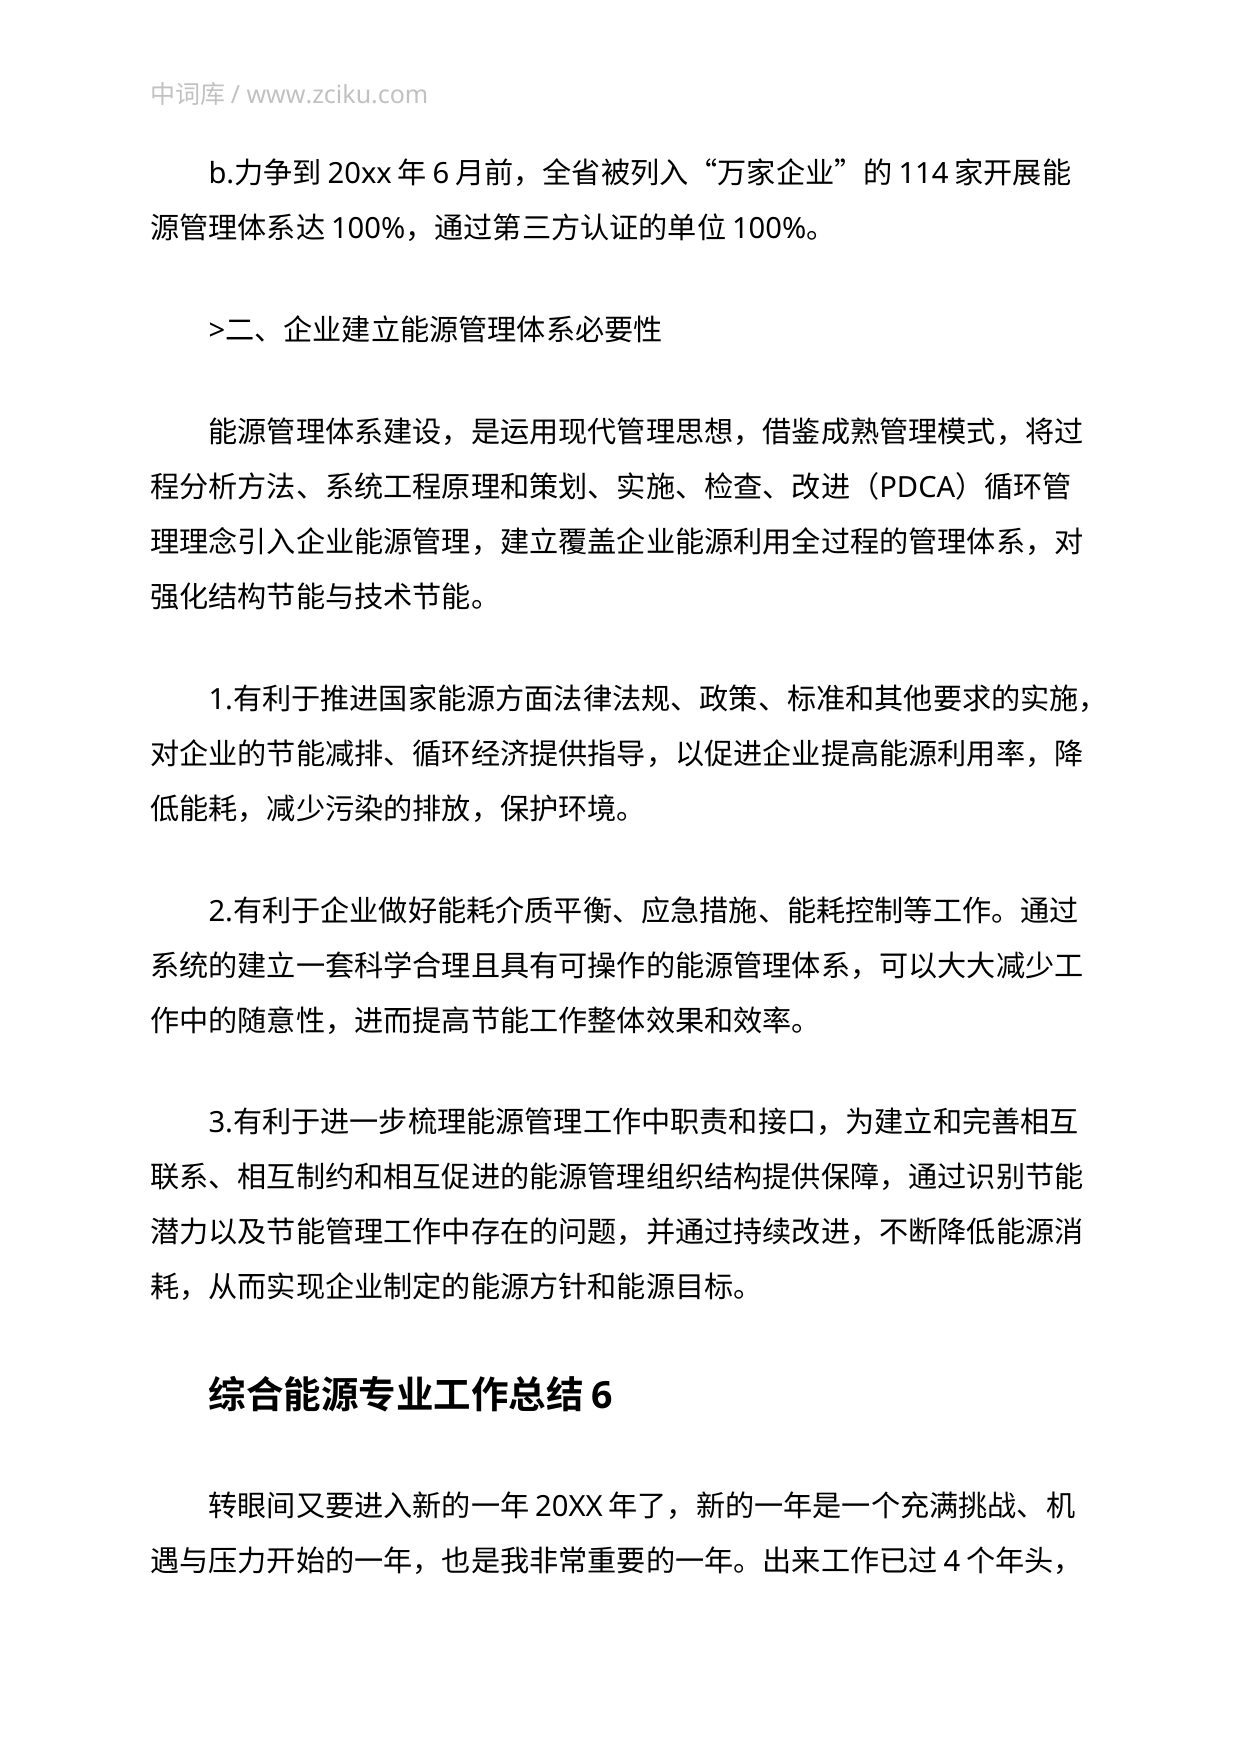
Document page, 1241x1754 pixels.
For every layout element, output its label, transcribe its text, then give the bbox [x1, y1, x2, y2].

text 1.有利于推进国家能源方面法律法规、政策、标准和其他要求的实施，对企业的节能减排、循环经济提供指导，以促进企业提高能源利用率，降低能耗，减少污染的排放，保护环境。 [150, 676, 1090, 828]
text b.力争到20xx年6月前，全省被列入“万家企业”的114家开展能源管理体系达100%，通过第三方认证的单位100%。 [150, 150, 1090, 247]
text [150, 1483, 1090, 1580]
text 3.有利于进一步梳理能源管理工作中职责和接口，为建立和完善相互联系、相互制约和相互促进的能源管理组织结构提供保障，通过识别节能潜力以及节能管理工作中存在的问题，并通过持续改进，不断降低能源消耗，从而实现企业制定的能源方针和能源目标。 [150, 1099, 1090, 1306]
text 综合能源专业工作总结6 [150, 1365, 1090, 1420]
text >二、企业建立能源管理体系必要性 [150, 307, 1090, 349]
text 2.有利于企业做好能耗介质平衡、应急措施、能耗控制等工作。通过系统的建立一套科学合理且具有可操作的能源管理体系，可以大大减少工作中的随意性，进而提高节能工作整体效果和效率。 [150, 887, 1090, 1039]
text 能源管理体系建设，是运用现代管理思想，借鉴成熟管理模式，将过程分析方法、系统工程原理和策划、实施、检查、改进（PDCA）循环管理理念引入企业能源管理，建立覆盖企业能源利用全过程的管理体系，对强化结构节能与技术节能。 [150, 409, 1090, 616]
